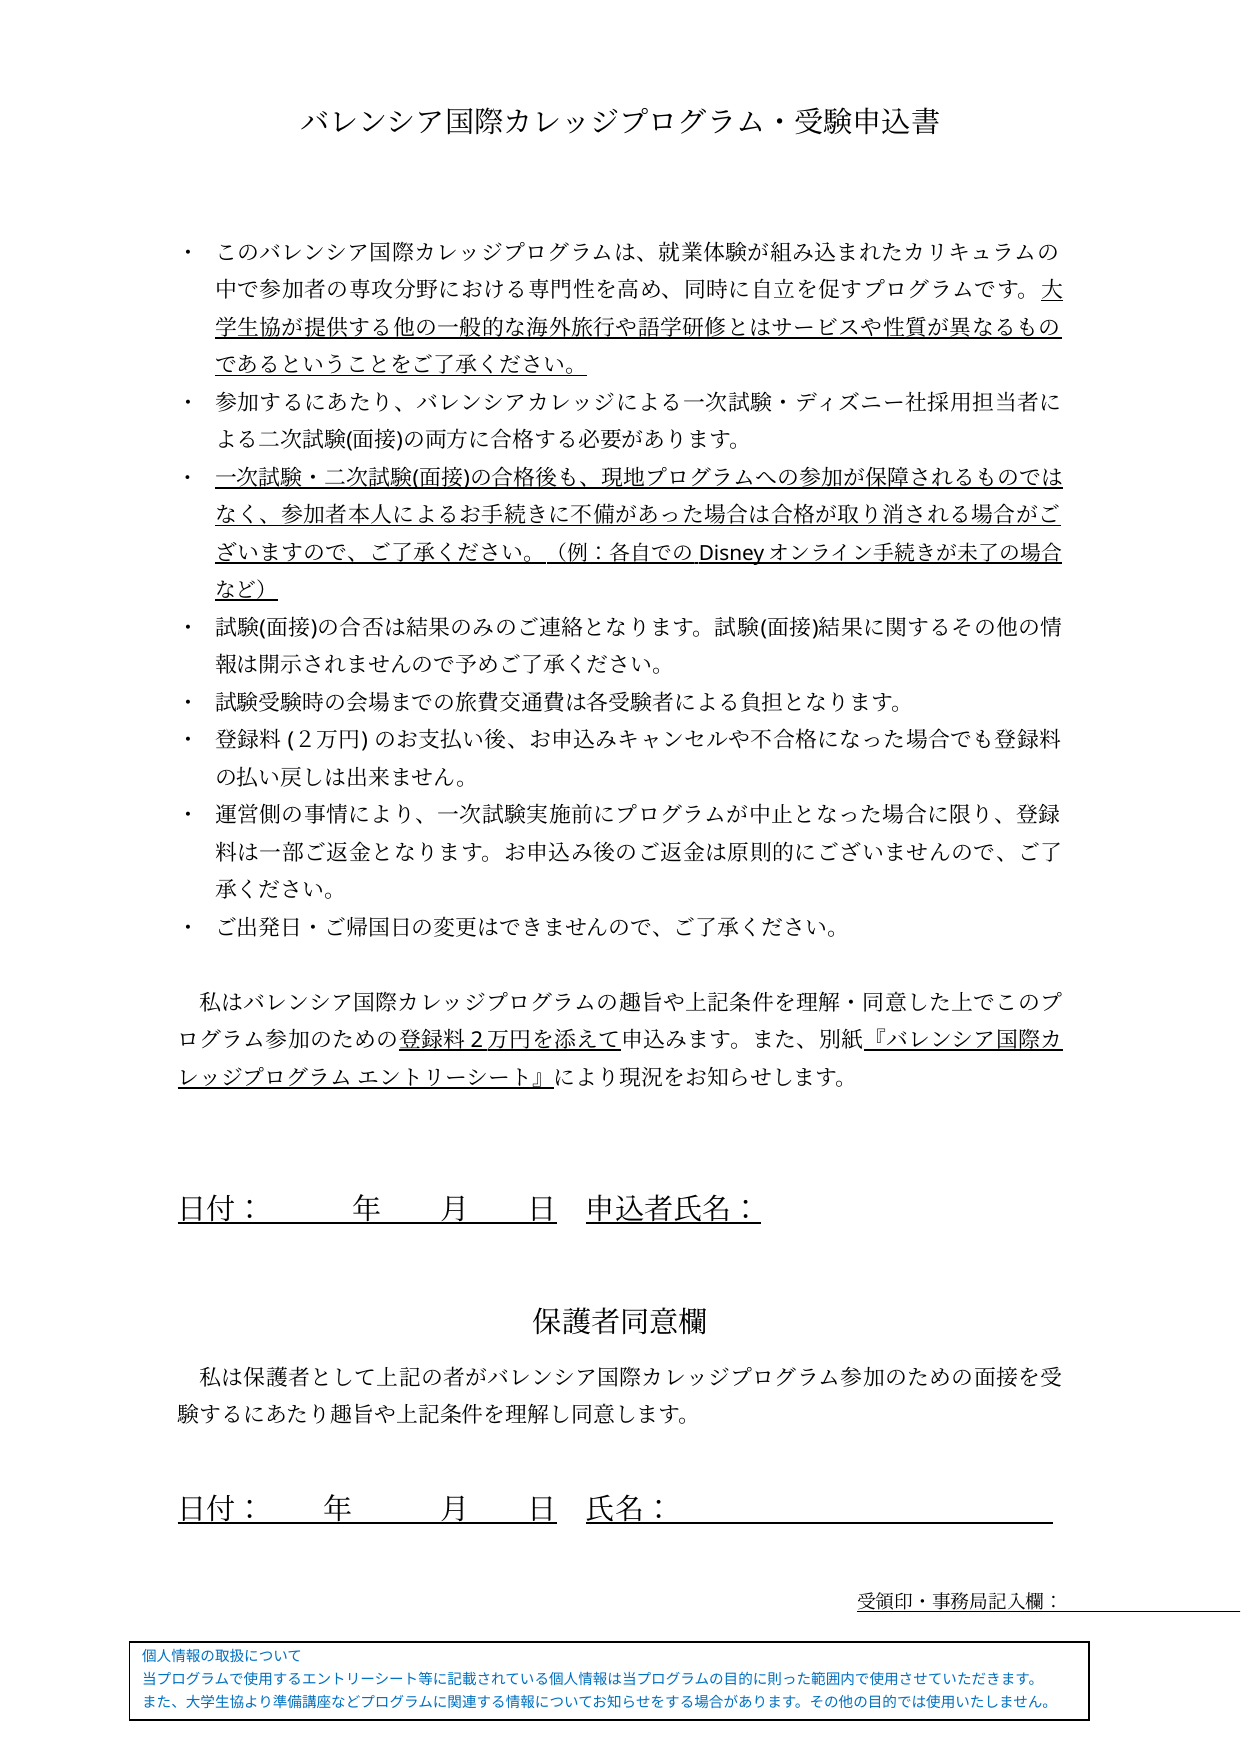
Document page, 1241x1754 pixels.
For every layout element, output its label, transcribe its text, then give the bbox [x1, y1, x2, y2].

text 私は保護者として上記の者がバレンシア国際カレッジプログラム参加のための面接を受験するにあたり趣旨や上記条件を理解し同意します。 [177, 1357, 1063, 1432]
text 保護者同意欄 [177, 1282, 1063, 1357]
list 一次試験・二次試験(面接)の合格後も、現地プログラムへの参加が保障されるものではなく、参加者本人によるお手続きに不備があった場合は合格が取り消される場合がございますので、ご了承ください。（例：各自でのDisneyオンライン手続きが未了の場合など） [177, 457, 1063, 607]
list このバレンシア国際カレッジプログラムは、就業体験が組み込まれたカリキュラムの中で参加者の専攻分野における専門性を高め、同時に自立を促すプログラムです。大学生協が提供する他の一般的な海外旅行や語学研修とはサービスや性質が異なるものであるということをご了承ください。 [177, 232, 1063, 382]
text 日付： 年 月 日 氏名： [177, 1469, 1063, 1544]
text バレンシア国際カレッジプログラム・受験申込書 [177, 82, 1063, 157]
list 登録料 (２万円) のお支払い後、お申込みキャンセルや不合格になった場合でも登録料の払い戻しは出来ません。 [177, 719, 1063, 794]
text 受領印・事務局記入欄： [177, 1582, 1063, 1619]
list 試験受験時の会場までの旅費交通費は各受験者による負担となります。 [177, 682, 1063, 719]
list ご出発日・ご帰国日の変更はできませんので、ご了承ください。 [177, 907, 1063, 944]
list 運営側の事情により、一次試験実施前にプログラムが中止となった場合に限り、登録料は一部ご返金となります。お申込み後のご返金は原則的にございませんので、ご了承ください。 [177, 794, 1063, 907]
text 日付： 年 月 日 申込者氏名： [177, 1169, 1063, 1244]
text 私はバレンシア国際カレッジプログラムの趣旨や上記条件を理解・同意した上でこのプログラム参加のための登録料2万円を添えて申込みます。また、別紙『バレンシア国際カレッジプログラム エントリーシート』により現況をお知らせします。 [177, 982, 1063, 1094]
list 参加するにあたり、バレンシアカレッジによる一次試験・ディズニー社採用担当者による二次試験(面接)の両方に合格する必要があります。 [177, 382, 1063, 457]
list 試験(面接)の合否は結果のみのご連絡となります。試験(面接)結果に関するその他の情報は開示されませんので予めご了承ください。 [177, 607, 1063, 682]
